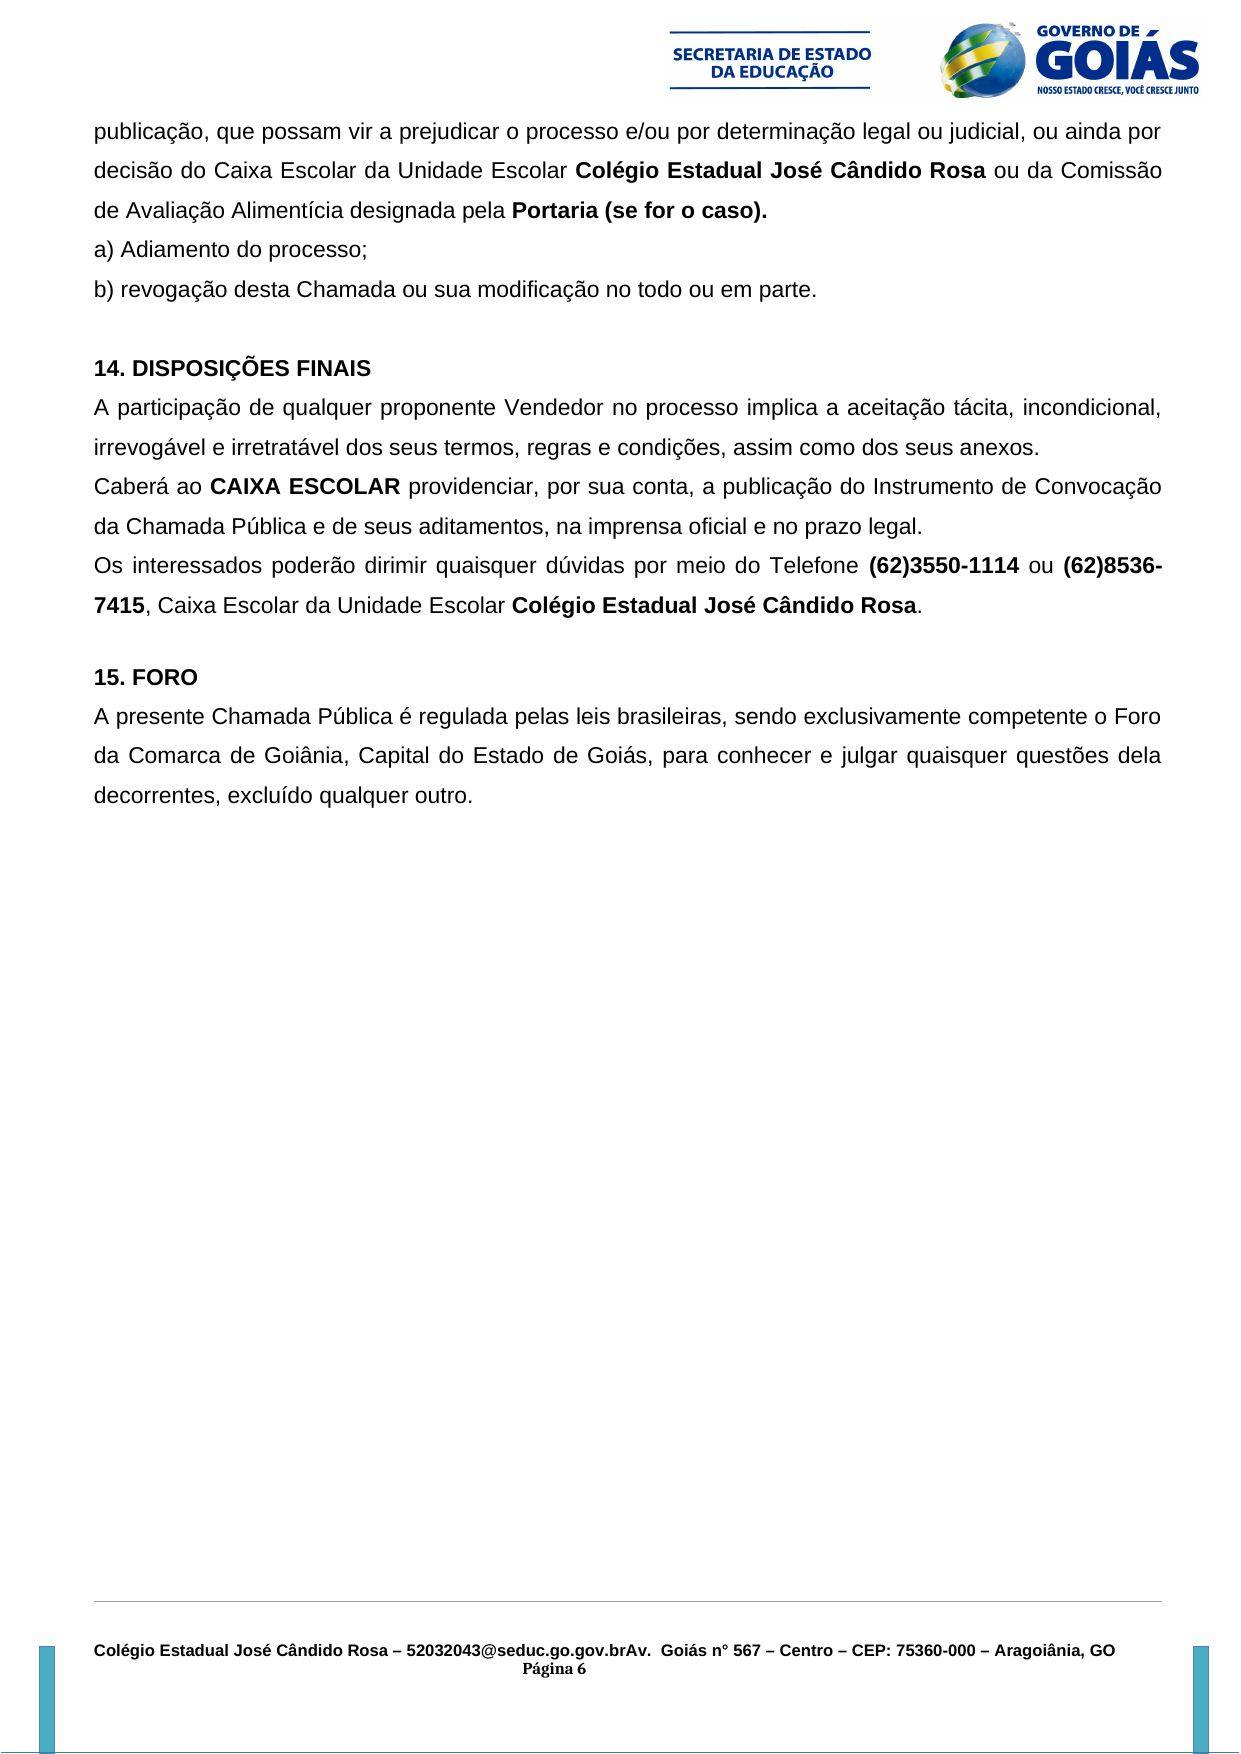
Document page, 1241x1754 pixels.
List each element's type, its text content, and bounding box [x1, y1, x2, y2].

picture [662, 17, 1208, 103]
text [94, 118, 1162, 223]
text Os interessados poderão dirimir quaisquer dúvidas por meio do Telefone (62)3550-1114 ou (62)8536-7415, Caixa Escolar da Unidade Escolar Colégio Estadual José Cândido Rosa. [94, 552, 1162, 618]
text A participação de qualquer proponente Vendedor no processo implica a aceitação tácita, incondicional, irrevogável e irretratável dos seus termos, regras e condições, assim como dos seus anexos. [94, 394, 1162, 460]
text A presente Chamada Pública é regulada pelas leis brasileiras, sendo exclusivamente competente o Foro da Comarca de Goiânia, Capital do Estado de Goiás, para conhecer e julgar quaisquer questões dela decorrentes, excluído qualquer outro. [94, 703, 1162, 808]
text b) revogação desta Chamada ou sua modificação no todo ou em parte. [94, 276, 1162, 302]
text 14. DISPOSIÇÕES FINAIS [94, 355, 1162, 381]
text Caberá ao CAIXA ESCOLAR providenciar, por sua conta, a publicação do Instrumento de Convocação da Chamada Pública e de seus aditamentos, na imprensa oficial e no prazo legal. [94, 473, 1162, 539]
text a) Adiamento do processo; [94, 236, 1162, 263]
text 15. FORO [94, 663, 1162, 690]
